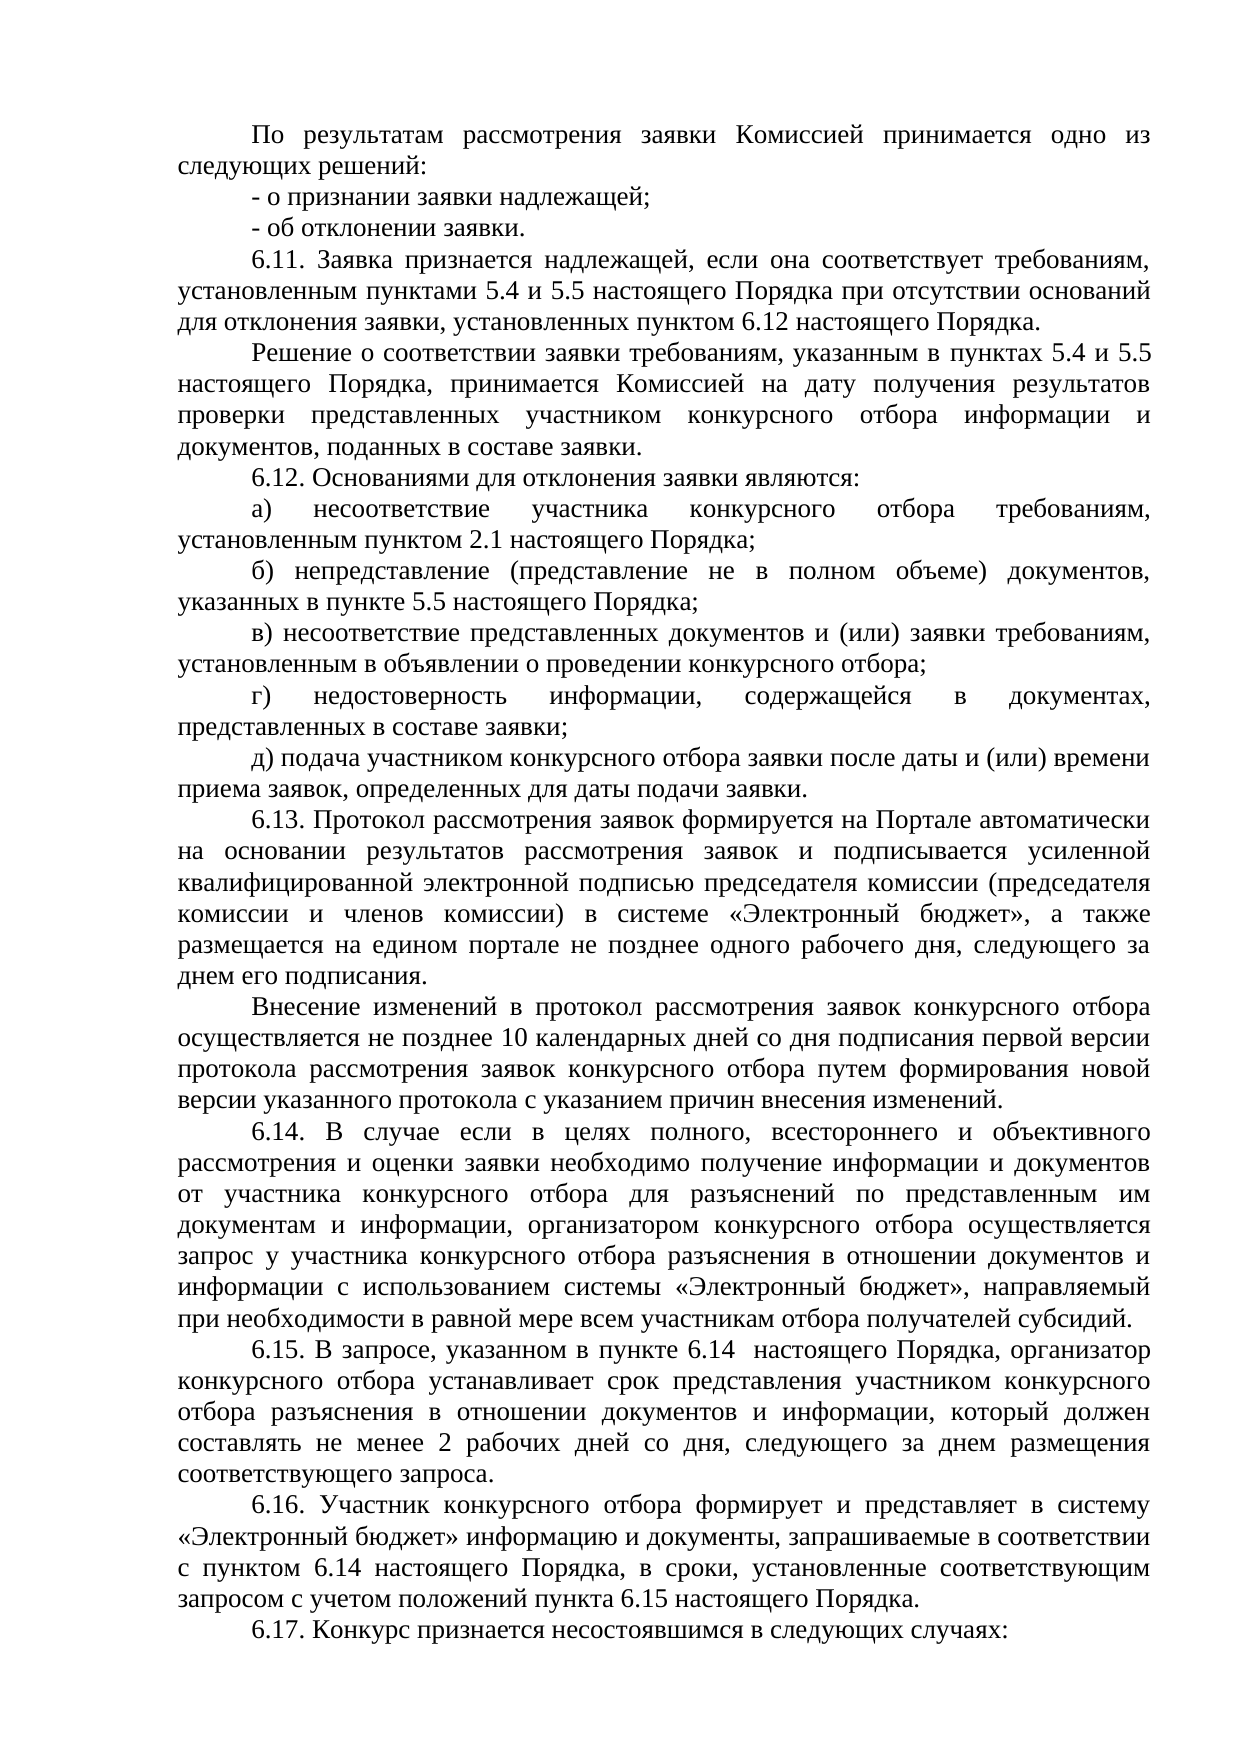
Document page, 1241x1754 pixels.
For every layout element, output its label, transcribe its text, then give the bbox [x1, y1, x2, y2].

text По результатам рассмотрения заявки Комиссией принимается одно из следующих решений: [177, 118, 1152, 180]
text Внесение изменений в протокол рассмотрения заявок конкурсного отбора осуществляется не позднее 10 календарных дней со дня подписания первой версии протокола рассмотрения заявок конкурсного отбора путем формирования новой версии указанного протокола с указанием причин внесения изменений. [177, 990, 1152, 1115]
text 6.11. Заявка признается надлежащей, если она соответствует требованиям, установленным пунктами 5.4 и 5.5 настоящего Порядка при отсутствии оснований для отклонения заявки, установленных пунктом 6.12 настоящего Порядка. [177, 243, 1152, 336]
text Решение о соответствии заявки требованиям, указанным в пунктах 5.4 и 5.5 настоящего Порядка, принимается Комиссией на дату получения результатов проверки представленных участником конкурсного отбора информации и документов, поданных в составе заявки. [177, 336, 1152, 461]
text 6.16. Участник конкурсного отбора формирует и представляет в систему «Электронный бюджет» информацию и документы, запрашиваемые в соответствии с пунктом 6.14 настоящего Порядка, в сроки, установленные соответствующим запросом с учетом положений пункта 6.15 настоящего Порядка. [177, 1488, 1152, 1613]
text г) недостоверность информации, содержащейся в документах, представленных в составе заявки; [177, 679, 1152, 741]
text 6.13. Протокол рассмотрения заявок формируется на Портале автоматически на основании результатов рассмотрения заявок и подписывается усиленной квалифицированной электронной подписью председателя комиссии (председателя комиссии и членов комиссии) в системе «Электронный бюджет», а также размещается на едином портале не позднее одного рабочего дня, следующего за днем его подписания. [177, 803, 1152, 990]
text - о признании заявки надлежащей; [177, 180, 1152, 212]
text а) несоответствие участника конкурсного отбора требованиям, установленным пунктом 2.1 настоящего Порядка; [177, 492, 1152, 554]
text 6.14. В случае если в целях полного, всестороннего и объективного рассмотрения и оценки заявки необходимо получение информации и документов от участника конкурсного отбора для разъяснений по представленным им документам и информации, организатором конкурсного отбора осуществляется запрос у участника конкурсного отбора разъяснения в отношении документов и информации с использованием системы «Электронный бюджет», направляемый при необходимости в равной мере всем участникам отбора получателей субсидий. [177, 1115, 1152, 1333]
text 6.15. В запросе, указанном в пункте 6.14 настоящего Порядка, организатор конкурсного отбора устанавливает срок представления участником конкурсного отбора разъяснения в отношении документов и информации, который должен составлять не менее 2 рабочих дней со дня, следующего за днем размещения соответствующего запроса. [177, 1333, 1152, 1488]
text 6.12. Основаниями для отклонения заявки являются: [177, 461, 1152, 492]
text - об отклонении заявки. [177, 212, 1152, 243]
text б) непредставление (представление не в полном объеме) документов, указанных в пункте 5.5 настоящего Порядка; [177, 554, 1152, 616]
text в) несоответствие представленных документов и (или) заявки требованиям, установленным в объявлении о проведении конкурсного отбора; [177, 616, 1152, 679]
text д) подача участником конкурсного отбора заявки после даты и (или) времени приема заявок, определенных для даты подачи заявки. [177, 741, 1152, 803]
text 6.17. Конкурс признается несостоявшимся в следующих случаях: [177, 1613, 1152, 1644]
